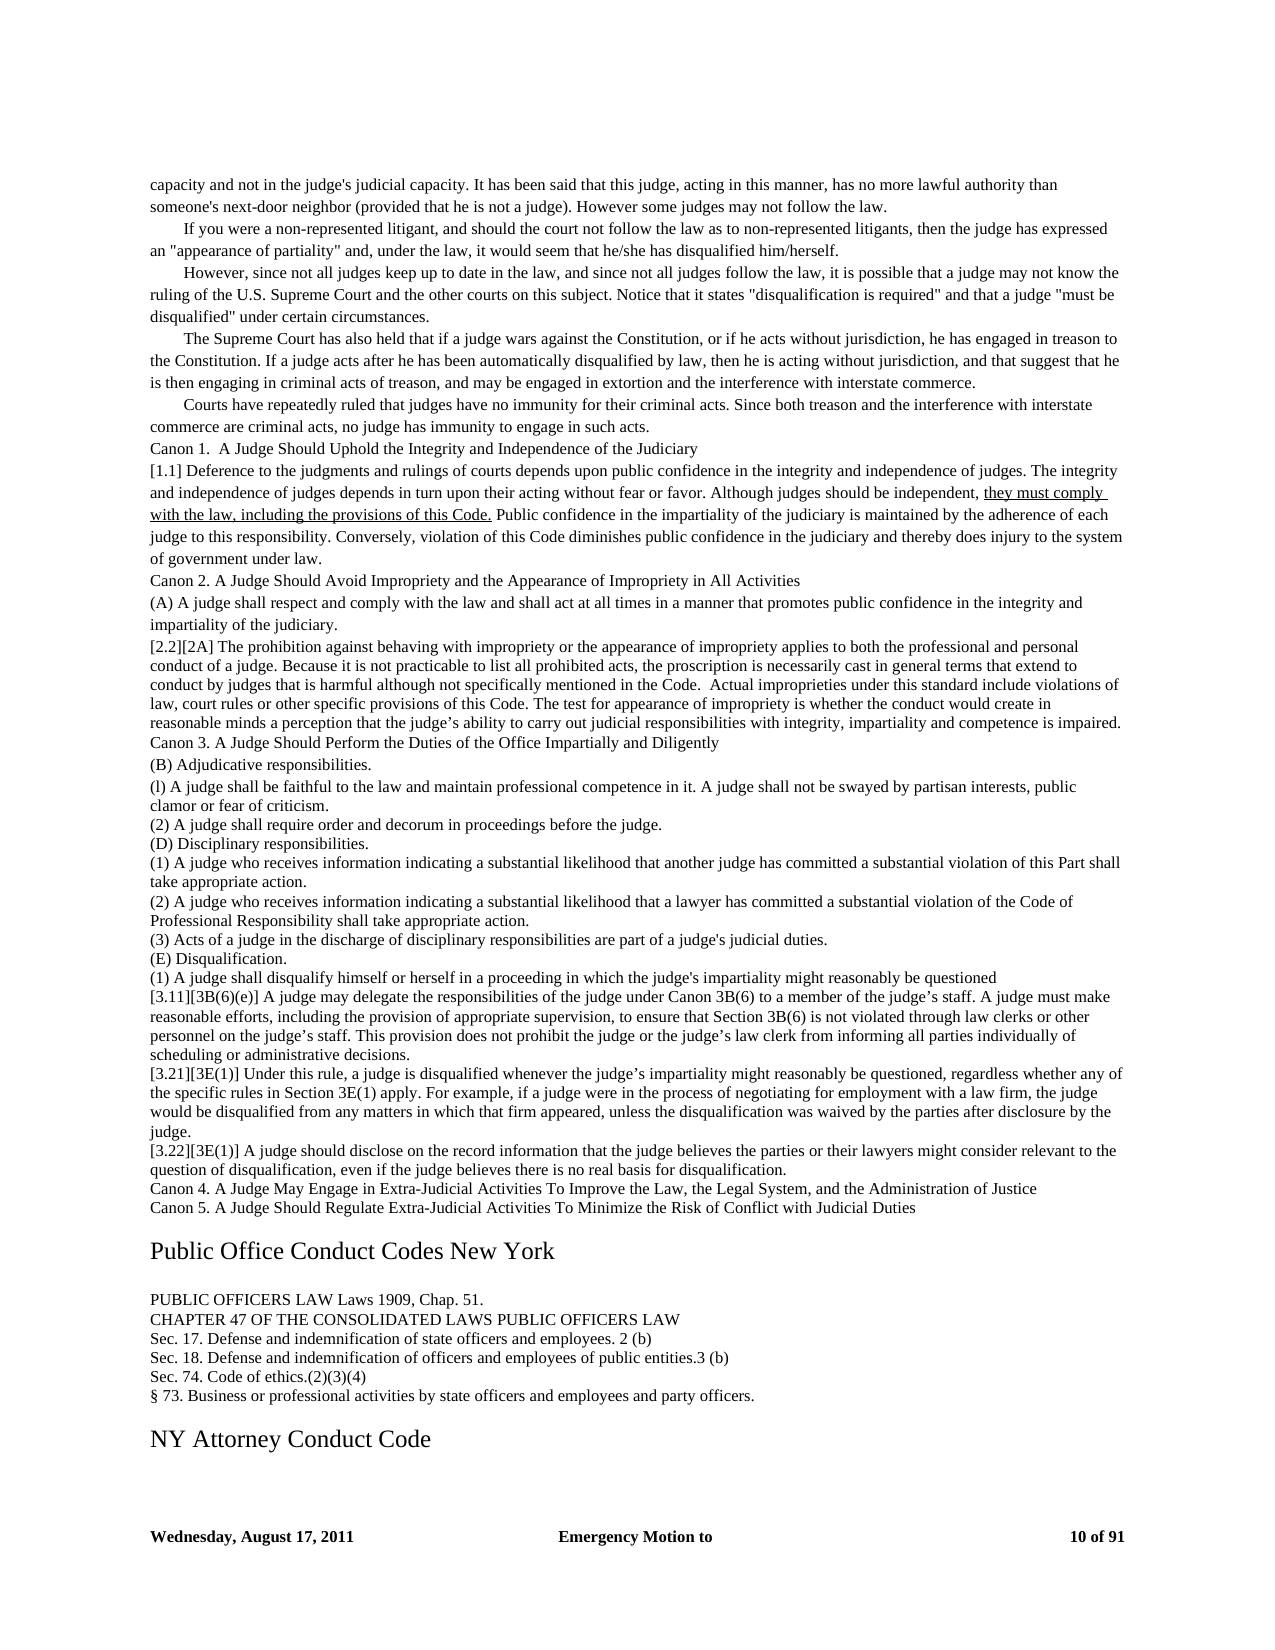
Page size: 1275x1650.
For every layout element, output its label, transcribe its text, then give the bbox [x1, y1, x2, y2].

text Canon 5. A Judge Should Regulate Extra-Judicial Activities To Minimize the Risk of Conflict with Judicial Duties [150, 1198, 1125, 1217]
text [1.1] Deference to the judgments and rulings of courts depends upon public confidence in the integrity and independence of judges. The integrity and independence of judges depends in turn upon their acting without fear or favor. Although judges should be independent, they must comply with the law, including the provisions of this Code. Public confidence in the impartiality of the judiciary is maintained by the adherence of each judge to this responsibility. Conversely, violation of this Code diminishes public confidence in the judiciary and thereby does injury to the system of government under law. [150, 461, 1125, 568]
text (D) Disciplinary responsibilities. [150, 834, 1125, 853]
text Canon 1. A Judge Should Uphold the Integrity and Independence of the Judiciary [150, 439, 1125, 458]
text Canon 2. A Judge Should Avoid Impropriety and the Appearance of Impropriety in All Activities [150, 571, 1125, 590]
text [3.11][3B(6)(e)] A judge may delegate the responsibilities of the judge under Canon 3B(6) to a member of the judge’s staff. A judge must make reasonable efforts, including the provision of appropriate supervision, to ensure that Section 3B(6) is not violated through law clerks or other personnel on the judge’s staff. This provision does not prohibit the judge or the judge’s law clerk from informing all parties individually of scheduling or administrative decisions. [150, 987, 1125, 1064]
text Sec. 17. Defense and indemnification of state officers and employees. 2 (b) [150, 1328, 1125, 1348]
text Canon 3. A Judge Should Perform the Duties of the Office Impartially and Diligently [150, 732, 1125, 752]
text (l) A judge shall be faithful to the law and maintain professional competence in it. A judge shall not be swayed by partisan interests, public clamor or fear of criticism. [150, 776, 1125, 815]
text However, since not all judges keep up to date in the law, and since not all judges follow the law, it is possible that a judge may not know the ruling of the U.S. Supreme Court and the other courts on this subject. Notice that it states "disqualification is required" and that a judge "must be disqualified" under certain circumstances. [150, 263, 1125, 326]
text (2) A judge who receives information indicating a substantial likelihood that a lawyer has committed a substantial violation of the Code of Professional Responsibility shall take appropriate action. [150, 891, 1125, 930]
text [2.2][2A] The prohibition against behaving with impropriety or the appearance of impropriety applies to both the professional and personal conduct of a judge. Because it is not practicable to list all prohibited acts, the proscription is necessarily cast in general terms that extend to conduct by judges that is harmful although not specifically mentioned in the Code. Actual improprieties under this standard include violations of law, court rules or other specific provisions of this Code. The test for appearance of impropriety is whether the conduct would create in reasonable minds a perception that the judge’s ability to carry out judicial responsibilities with integrity, impartiality and competence is impaired. [150, 637, 1125, 732]
text (E) Disqualification. [150, 949, 1125, 968]
text Sec. 74. Code of ethics.(2)(3)(4) [150, 1367, 1125, 1386]
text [150, 175, 1125, 216]
text [3.21][3E(1)] Under this rule, a judge is disqualified whenever the judge’s impartiality might reasonably be questioned, regardless whether any of the specific rules in Section 3E(1) apply. For example, if a judge were in the process of negotiating for employment with a law firm, the judge would be disqualified from any matters in which that firm appeared, unless the disqualification was waived by the parties after disclosure by the judge. [150, 1064, 1125, 1141]
text Sec. 18. Defense and indemnification of officers and employees of public entities.3 (b) [150, 1348, 1125, 1367]
text (1) A judge shall disqualify himself or herself in a proceeding in which the judge's impartiality might reasonably be questioned [150, 968, 1125, 987]
text (3) Acts of a judge in the discharge of disciplinary responsibilities are part of a judge's judicial duties. [150, 930, 1125, 949]
text PUBLIC OFFICERS LAW Laws 1909, Chap. 51. [150, 1290, 1125, 1309]
text Canon 4. A Judge May Engage in Extra-Judicial Activities To Improve the Law, the Legal System, and the Administration of Justice [150, 1179, 1125, 1198]
text If you were a non-represented litigant, and should the court not follow the law as to non-represented litigants, then the judge has expressed an "appearance of partiality" and, under the law, it would seem that he/she has disqualified him/herself. [150, 219, 1125, 260]
text (1) A judge who receives information indicating a substantial likelihood that another judge has committed a substantial violation of this Part shall take appropriate action. [150, 853, 1125, 891]
text Courts have repeatedly ruled that judges have no immunity for their criminal acts. Since both treason and the interference with interstate commerce are criminal acts, no judge has immunity to engage in such acts. [150, 395, 1125, 436]
text CHAPTER 47 OF THE CONSOLIDATED LAWS PUBLIC OFFICERS LAW [150, 1309, 1125, 1328]
text [3.22][3E(1)] A judge should disclose on the record information that the judge believes the parties or their lawyers might consider relevant to the question of disqualification, even if the judge believes there is no real basis for disqualification. [150, 1141, 1125, 1179]
text Public Office Conduct Codes [150, 1236, 1125, 1265]
text (2) A judge shall require order and decorum in proceedings before the judge. [150, 815, 1125, 834]
text § 73. Business or professional activities by state officers and employees and party officers. [150, 1386, 1125, 1405]
text NY Attorney Conduct Code [150, 1424, 1125, 1453]
text The Supreme Court has also held that if a judge wars against the Constitution, or if he acts without jurisdiction, he has engaged in treason to the Constitution. If a judge acts after he has been automatically disqualified by law, then he is acting without jurisdiction, and that suggest that he is then engaging in criminal acts of treason, and may be engaged in extortion and the interference with interstate commerce. [150, 329, 1125, 392]
text (B) Adjudicative responsibilities. [150, 754, 1125, 773]
text (A) A judge shall respect and comply with the law and shall act at all times in a manner that promotes public confidence in the integrity and impartiality of the judiciary. [150, 593, 1125, 634]
